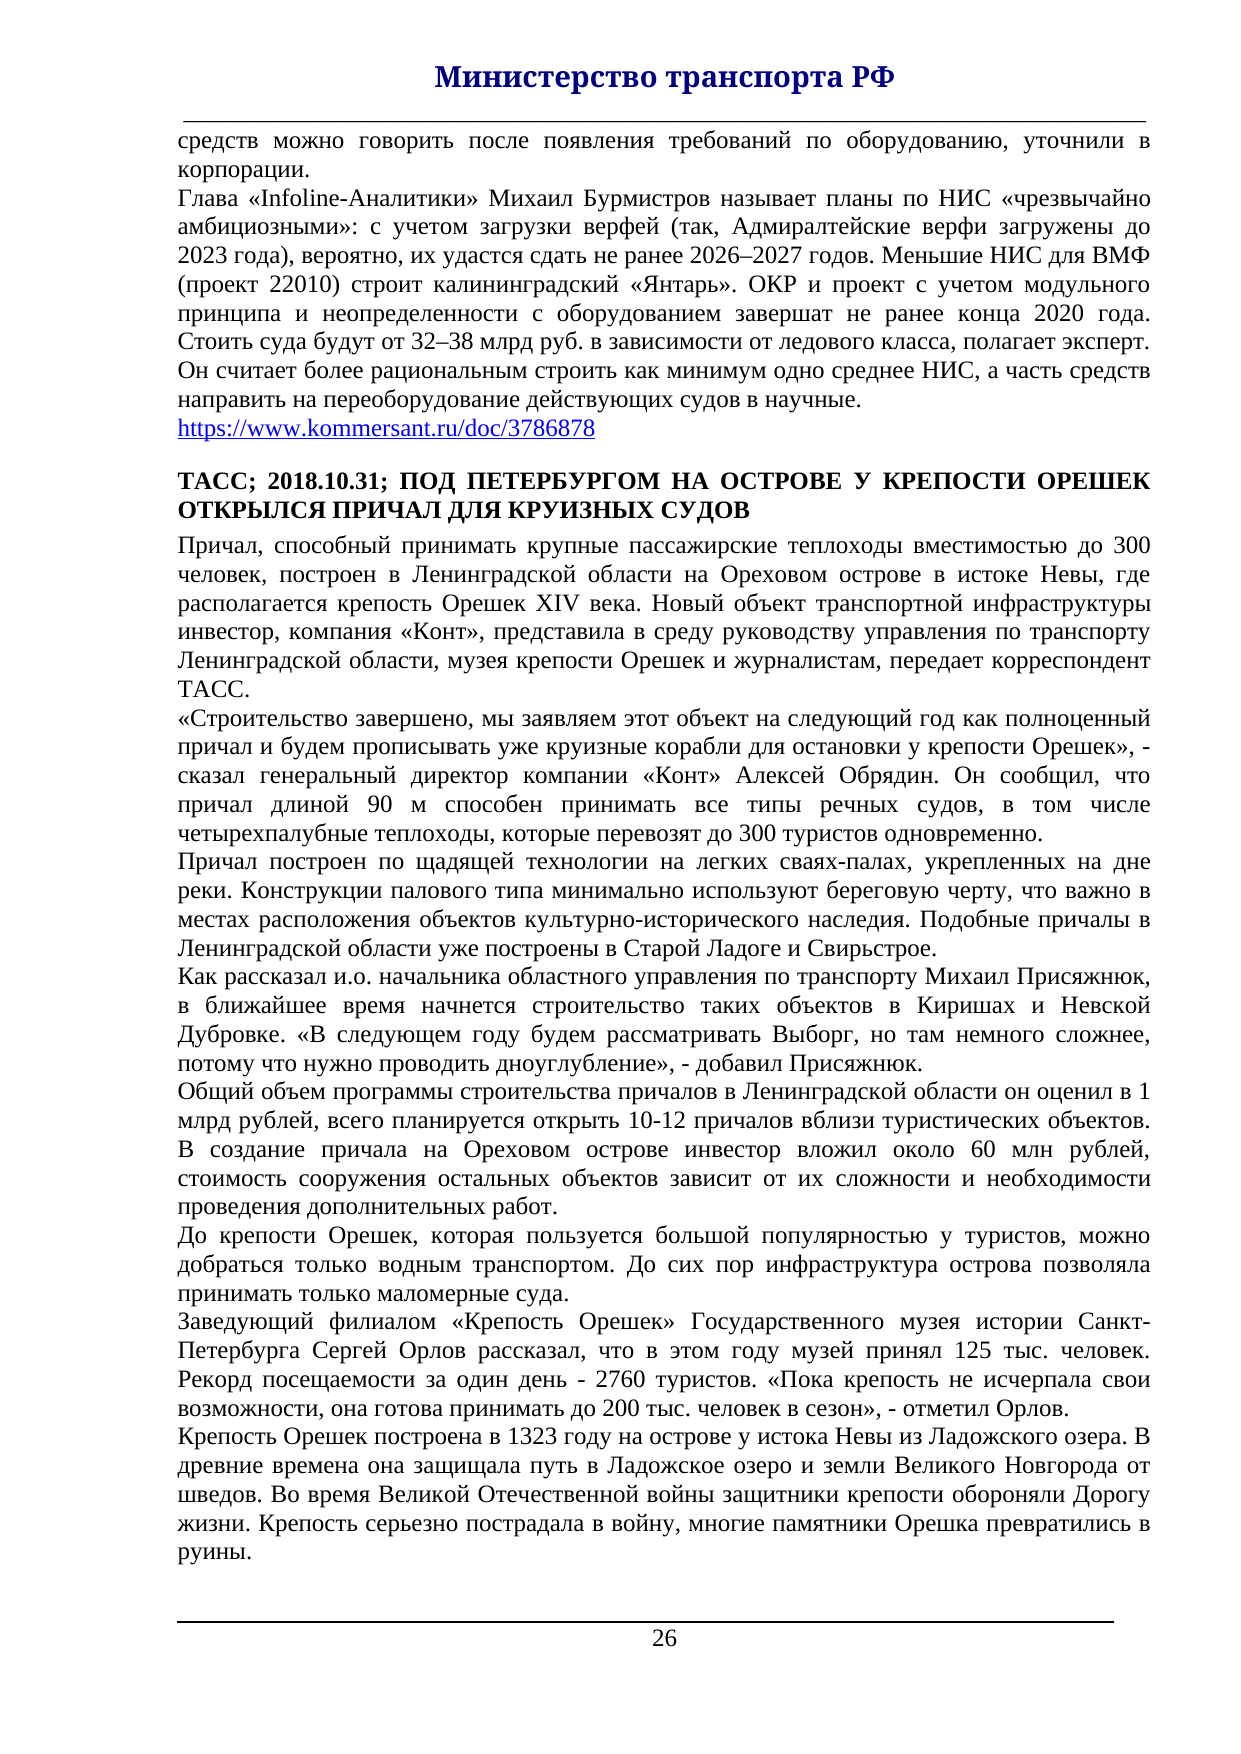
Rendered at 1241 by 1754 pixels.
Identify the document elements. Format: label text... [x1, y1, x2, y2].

text Причал, способный принимать крупные пассажирские теплоходы вместимостью до 300 человек, построен в Ленинградской области на Ореховом острове в истоке Невы, где располагается крепость Орешек XIV века. Новый объект транспортной инфраструктуры инвестор, компания «Конт», представила в среду руководству управления по транспорту Ленинградской области, музея крепости Орешек и журналистам, передает корреспондент ТАСС. [177, 530, 1152, 703]
subtitle ТАСС; 2018.10.31; ПОД ПЕТЕРБУРГОМ НА ОСТРОВЕ У КРЕПОСТИ ОРЕШЕК ОТКРЫЛСЯ ПРИЧАЛ ДЛЯ КРУИЗНЫХ СУДОВ [177, 466, 1152, 524]
text Глава «Infoline-Аналитики» Михаил Бурмистров называет планы по НИС «чрезвычайно амбициозными»: с учетом загрузки верфей (так, Адмиралтейские верфи загружены до 2023 года), вероятно, их удастся сдать не ранее 2026–2027 годов. Меньшие НИС для ВМФ (проект 22010) строит калининградский «Янтарь». ОКР и проект с учетом модульного принципа и неопределенности с оборудованием завершат не ранее конца 2020 года. Стоить суда будут от 32–38 млрд руб. в зависимости от ледового класса, полагает эксперт. Он считает более рациональным строить как минимум одно среднее НИС, а часть средств направить на переоборудование действующих судов в научные. [177, 183, 1152, 413]
text Как рассказал и.о. начальника областного управления по транспорту Михаил Присяжнюк, в ближайшее время начнется строительство таких объектов в Киришах и Невской Дубровке. «В следующем году будем рассматривать Выборг, но там немного сложнее, потому что нужно проводить дноуглубление», - добавил Присяжнюк. [177, 961, 1152, 1076]
text До крепости Орешек, которая пользуется большой популярностью у туристов, можно добраться только водным транспортом. До сих пор инфраструктура острова позволяла принимать только маломерные суда. [177, 1220, 1152, 1306]
text https://www.kommersant.ru/doc/3786878 [177, 413, 1152, 441]
text Заведующий филиалом «Крепость Орешек» Государственного музея истории Санкт-Петербурга Сергей Орлов рассказал, что в этом году музей принял 125 тыс. человек. Рекорд посещаемости за один день - 2760 туристов. «Пока крепость не исчерпала свои возможности, она готова принимать до 200 тыс. человек в сезон», - отметил Орлов. [177, 1306, 1152, 1421]
text Крепость Орешек построена в 1323 году на острове у истока Невы из Ладожского озера. В древние времена она защищала путь в Ладожское озеро и земли Великого Новгорода от шведов. Во время Великой Отечественной войны защитники крепости обороняли Дорогу жизни. Крепость серьезно пострадала в войну, многие памятники Орешка превратились в руины. [177, 1421, 1152, 1565]
text Общий объем программы строительства причалов в Ленинградской области он оценил в 1 млрд рублей, всего планируется открыть 10-12 причалов вблизи туристических объектов. В создание причала на Ореховом острове инвестор вложил около 60 млн рублей, стоимость сооружения остальных объектов зависит от их сложности и необходимости проведения дополнительных работ. [177, 1076, 1152, 1220]
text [177, 125, 1152, 183]
text Причал построен по щадящей технологии на легких сваях-палах, укрепленных на дне реки. Конструкции палового типа минимально используют береговую черту, что важно в местах расположения объектов культурно-исторического наследия. Подобные причалы в Ленинградской области уже построены в Старой Ладоге и Свирьстрое. [177, 846, 1152, 961]
text «Строительство завершено, мы заявляем этот объект на следующий год как полноценный причал и будем прописывать уже круизные корабли для остановки у крепости Орешек», - сказал генеральный директор компании «Конт» Алексей Обрядин. Он сообщил, что причал длиной 90 м способен принимать все типы речных судов, в том числе четырехпалубные теплоходы, которые перевозят до 300 туристов одновременно. [177, 703, 1152, 846]
